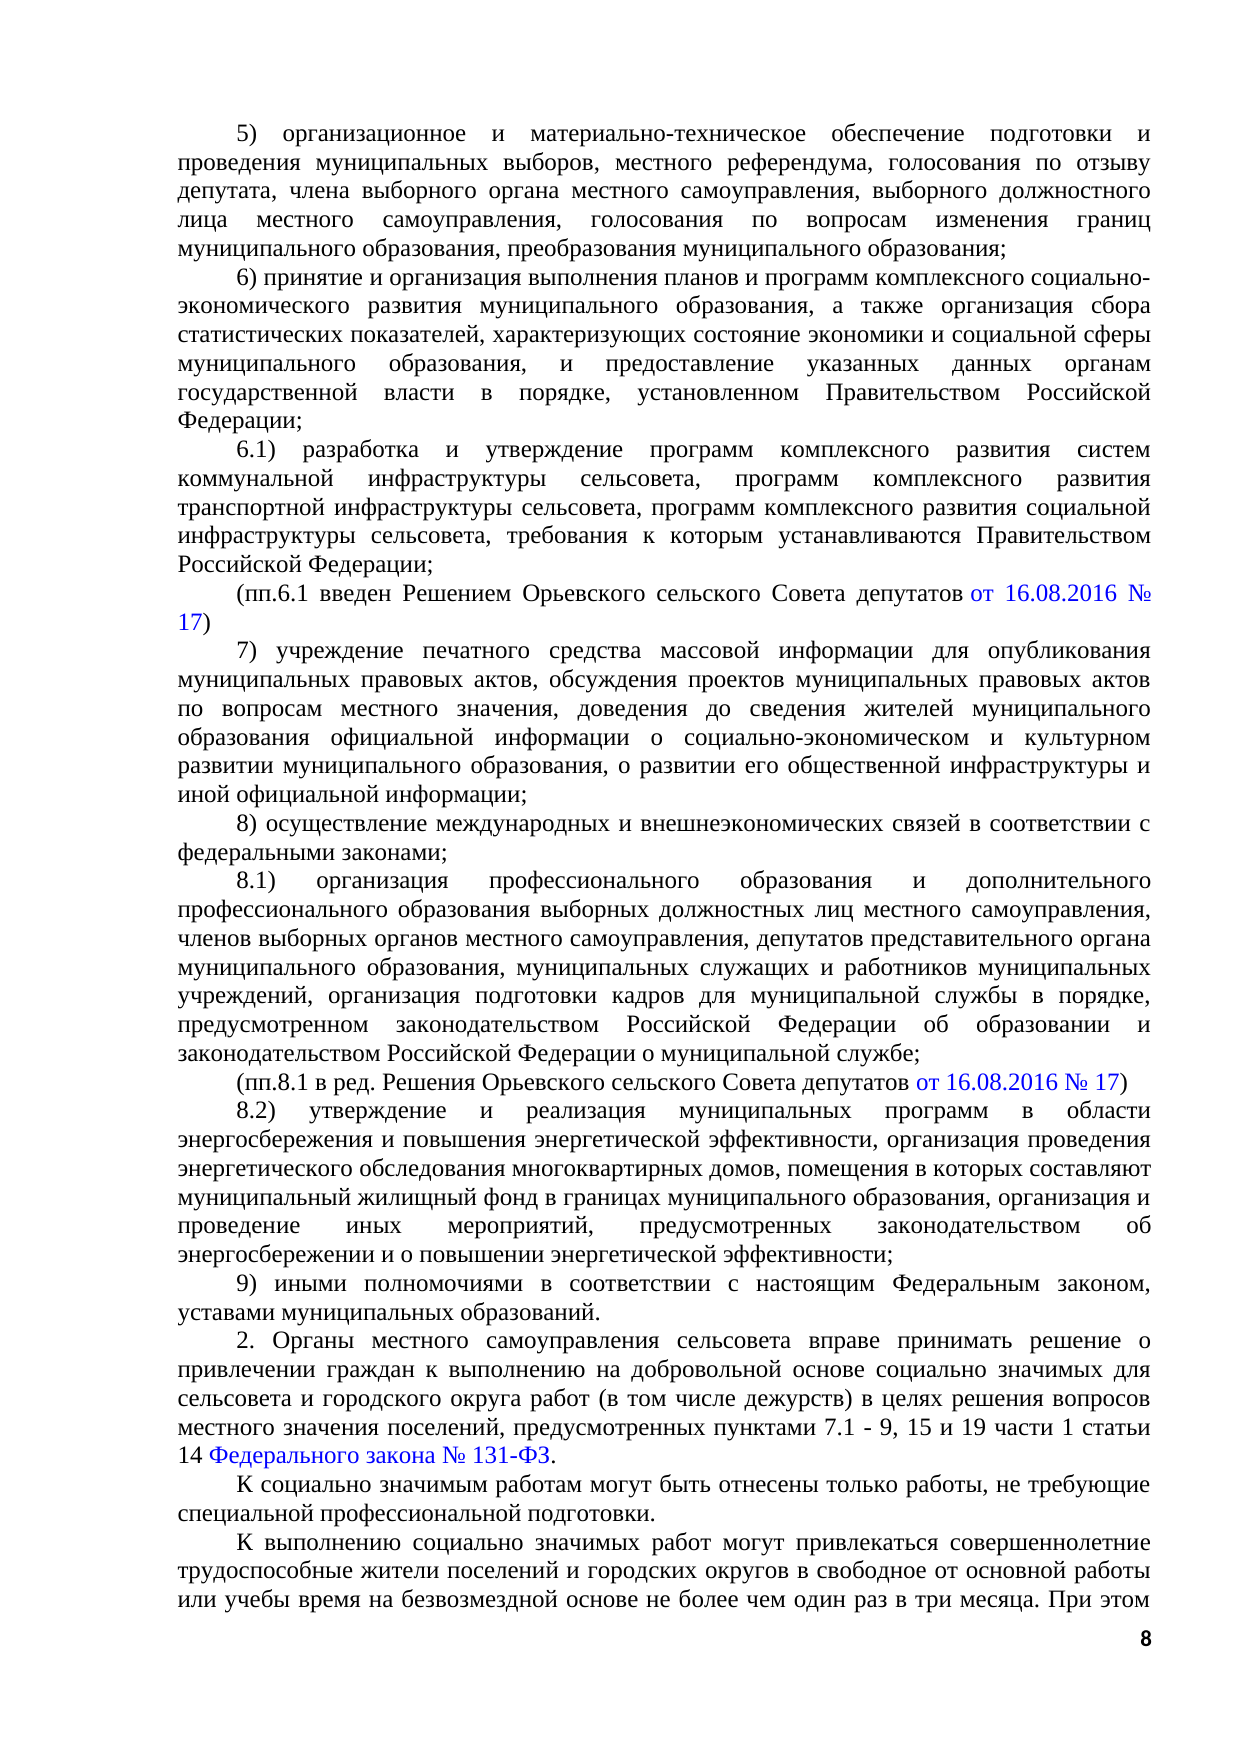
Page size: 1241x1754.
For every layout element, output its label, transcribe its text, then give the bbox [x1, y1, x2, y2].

text 6) принятие и организация выполнения планов и программ комплексного социально-экономического развития муниципального образования, а также организация сбора статистических показателей, характеризующих состояние экономики и социальной сферы муниципального образования, и предоставление указанных данных органам государственной власти в порядке, установленном Правительством Российской Федерации; [177, 262, 1152, 434]
text (пп.6.1 введен Решением Орьевского сельского Совета депутатов от 16.08.2016 № 17) [177, 578, 1152, 636]
text К социально значимым работам могут быть отнесены только работы, не требующие специальной профессиональной подготовки. [177, 1469, 1152, 1527]
text 8.2) утверждение и реализация муниципальных программ в области энергосбережения и повышения энергетической эффективности, организация проведения энергетического обследования многоквартирных домов, помещения в которых составляют муниципальный жилищный фонд в границах муниципального образования, организация и проведение иных мероприятий, предусмотренных законодательством об энергосбережении и о повышении энергетической эффективности; [177, 1096, 1152, 1268]
text 6.1) разработка и утверждение программ комплексного развития систем коммунальной инфраструктуры сельсовета, программ комплексного развития транспортной инфраструктуры сельсовета, программ комплексного развития социальной инфраструктуры сельсовета, требования к которым устанавливаются Правительством Российской Федерации; [177, 434, 1152, 578]
text 9) иными полномочиями в соответствии с настоящим Федеральным законом, уставами муниципальных образований. [177, 1268, 1152, 1326]
text 8) осуществление международных и внешнеэкономических связей в соответствии с федеральными законами; [177, 808, 1152, 866]
text (пп.8.1 в ред. Решения Орьевского сельского Совета депутатов от 16.08.2016 № 17) [177, 1067, 1152, 1096]
text 2. Органы местного самоуправления сельсовета вправе принимать решение о привлечении граждан к выполнению на добровольной основе социально значимых для сельсовета и городского округа работ (в том числе дежурств) в целях решения вопросов местного значения поселений, предусмотренных пунктами 7.1 - 9, 15 и 19 части 1 статьи 14 Федерального закона № 131-ФЗ. [177, 1326, 1152, 1469]
text 7) учреждение печатного средства массовой информации для опубликования муниципальных правовых актов, обсуждения проектов муниципальных правовых актов по вопросам местного значения, доведения до сведения жителей муниципального образования официальной информации о социально-экономическом и культурном развитии муниципального образования, о развитии его общественной инфраструктуры и иной официальной информации; [177, 636, 1152, 808]
text 8.1) организация профессионального образования и дополнительного профессионального образования выборных должностных лиц местного самоуправления, членов выборных органов местного самоуправления, депутатов представительного органа муниципального образования, муниципальных служащих и работников муниципальных учреждений, организация подготовки кадров для муниципальной службы в порядке, предусмотренном законодательством Российской Федерации об образовании и законодательством Российской Федерации о муниципальной службе; [177, 866, 1152, 1067]
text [177, 1527, 1152, 1613]
text 5) организационное и материально-техническое обеспечение подготовки и проведения муниципальных выборов, местного референдума, голосования по отзыву депутата, члена выборного органа местного самоуправления, выборного должностного лица местного самоуправления, голосования по вопросам изменения границ муниципального образования, преобразования муниципального образования; [177, 118, 1152, 262]
